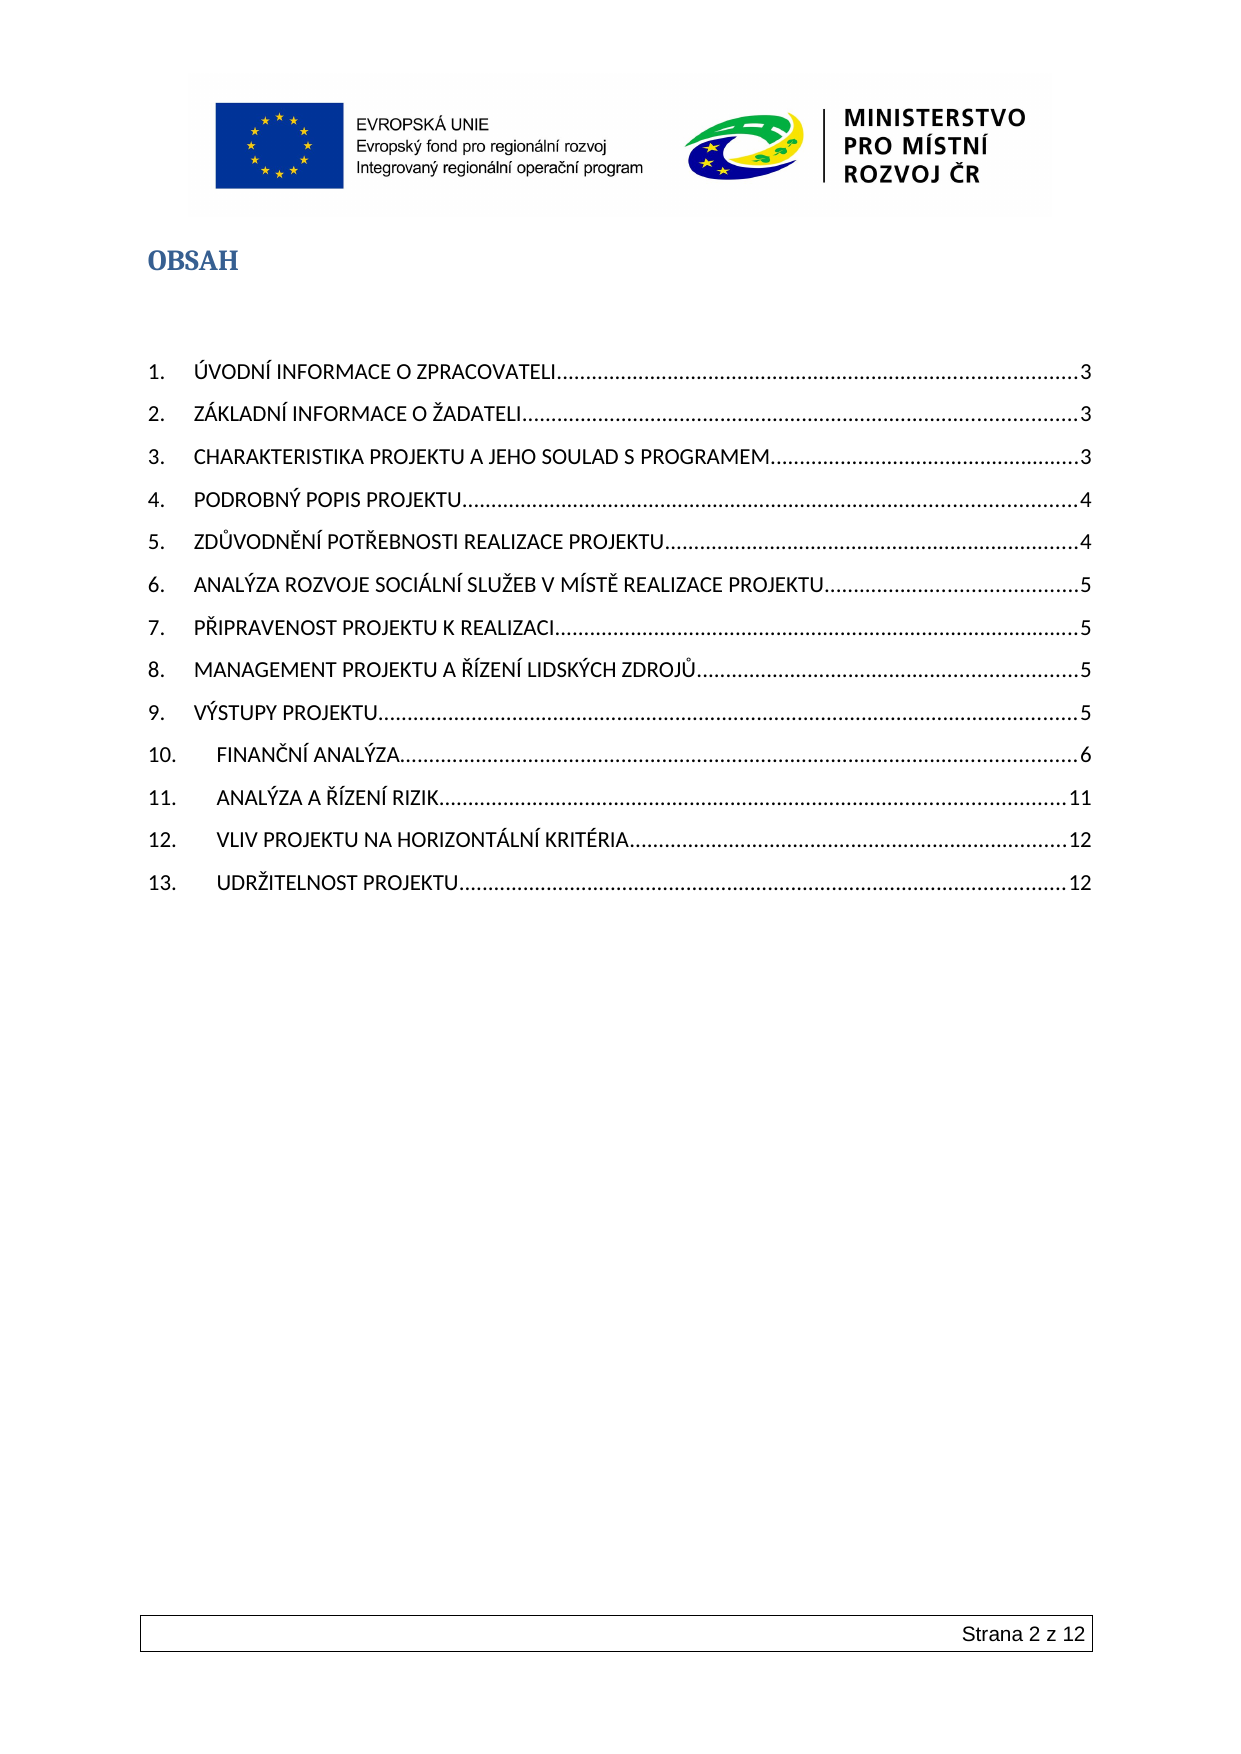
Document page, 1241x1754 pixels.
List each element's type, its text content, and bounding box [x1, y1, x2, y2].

text 9. Výstupy projektu 5 [148, 698, 1093, 726]
text 8. Management projektu a řízení lidských zdrojů 5 [148, 655, 1093, 683]
text 2. ZÁKLADNÍ INFORMACE O ŽADATELI 3 [148, 399, 1093, 428]
text 4. Podrobný popis projektu 4 [148, 485, 1093, 513]
text 7. Připravenost projektu k realizaci 5 [148, 613, 1093, 641]
text 11. Analýza a řízení rizik 11 [148, 783, 1093, 811]
text 10. Finanční analýza 6 [148, 740, 1093, 768]
text Obsah [148, 244, 1093, 278]
text 12. Vliv projektu na horizontální kritéria 12 [148, 826, 1093, 854]
text 1. ÚVODNÍ INFORMACE o zpracovateli 3 [148, 357, 1093, 385]
text 5. ZDŮVODNĚNÍ POTŘEBNOSTI REALIZACE PROJEKTU 4 [148, 527, 1093, 555]
picture [187, 73, 1053, 217]
text 13. udržitelnost projektu 12 [148, 868, 1093, 896]
text 3. Charakteristika projektu a jeho soulad s programem 3 [148, 442, 1093, 470]
text 6. Analýza rozvoje sociální služeb v místě realizace projektu 5 [148, 570, 1093, 598]
